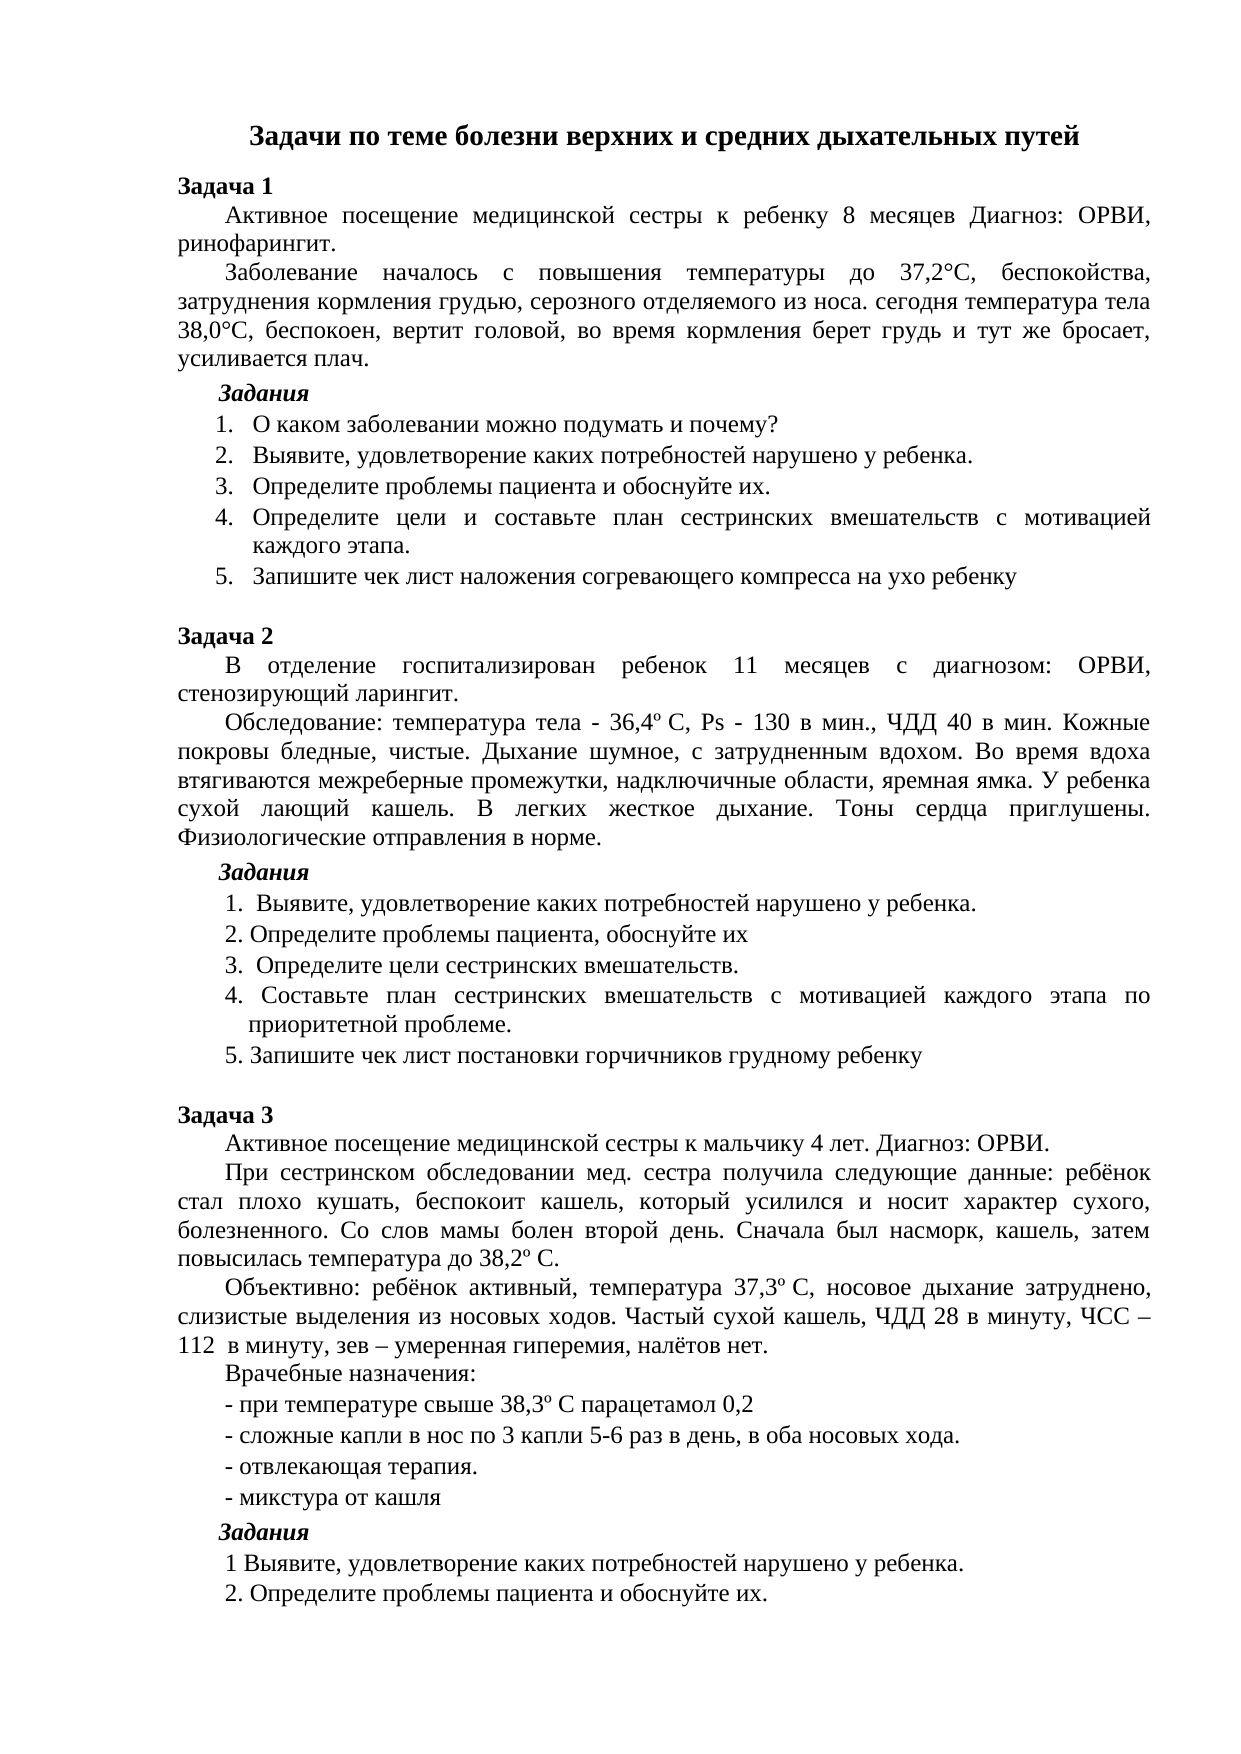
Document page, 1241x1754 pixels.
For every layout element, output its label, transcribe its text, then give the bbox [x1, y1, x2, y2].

text 2. Определите проблемы пациента и обоснуйте их. [224, 1578, 1152, 1607]
text Активное посещение медицинской сестры к ребенку 8 месяцев Диагноз: ОРВИ, ринофарингит. [177, 200, 1152, 257]
list Определите проблемы пациента и обоснуйте их. [215, 471, 1152, 500]
text В отделение госпитализирован ребенок 11 месяцев с диагнозом: ОРВИ, стенозирующий ларингит. [177, 650, 1152, 707]
list Определите цели и составьте план сестринских вмешательств с мотивацией каждого этапа. [215, 502, 1152, 559]
text Задача 1 [177, 171, 1152, 200]
text Задача 3 [177, 1100, 1152, 1128]
text - микстура от кашля [224, 1482, 1152, 1511]
text - сложные капли в нос по 3 капли 5-6 раз в день, в оба носовых хода. [224, 1420, 1152, 1449]
text Активное посещение медицинской сестры к мальчику 4 лет. Диагноз: ОРВИ. [177, 1128, 1152, 1157]
list О каком заболевании можно подумать и почему? [215, 409, 1152, 438]
list Выявите, удовлетворение каких потребностей нарушено у ребенка. [215, 440, 1152, 469]
text Объективно: ребёнок активный, температура 37,3º С, носовое дыхание затруднено, слизистые выделения из носовых ходов. Частый сухой кашель, ЧДД 28 в минуту, ЧСС – 112 в минуту, зев – умеренная гиперемия, налётов нет. [177, 1272, 1152, 1358]
subtitle Задания [218, 378, 1152, 407]
text 1. Выявите, удовлетворение каких потребностей нарушено у ребенка. [224, 888, 1152, 917]
text Задача 2 [177, 621, 1152, 650]
text 4. Составьте план сестринских вмешательств с мотивацией каждого этапа по приоритетной проблеме. [224, 981, 1152, 1038]
text - отвлекающая терапия. [224, 1451, 1152, 1480]
text Обследование: температура тела - 36,4º С, Ps - 130 в мин., ЧДД 40 в мин. Кожные покровы бледные, чистые. Дыхание шумное, с затрудненным вдохом. Во время вдоха втягиваются межреберные промежутки, надключичные области, яремная ямка. У ребенка сухой лающий кашель. В легких жесткое дыхание. Тоны сердца приглушены. Физиологические отправления в норме. [177, 707, 1152, 851]
text При сестринском обследовании мед. сестра получила следующие данные: ребёнок стал плохо кушать, беспокоит кашель, который усилился и носит характер сухого, болезненного. Со слов мамы болен второй день. Сначала был насморк, кашель, затем повысилась температура до 38,2º С. [177, 1157, 1152, 1272]
text Заболевание началось с повышения температуры до 37,2°С, беспокойства, затруднения кормления грудью, серозного отделяемого из носа. сегодня температура тела 38,0°С, беспокоен, вертит головой, во время кормления берет грудь и тут же бросает, усиливается плач. [177, 257, 1152, 372]
text Задачи по теме болезни верхних и средних дыхательных путей [177, 118, 1152, 152]
text 1 Выявите, удовлетворение каких потребностей нарушено у ребенка. [224, 1548, 1152, 1576]
subtitle Задания [218, 1517, 1152, 1546]
list Запишите чек лист наложения согревающего компресса на ухо ребенку [215, 561, 1152, 590]
text 5. Запишите чек лист постановки горчичников грудному ребенку [224, 1040, 1152, 1069]
text Врачебные назначения: [177, 1358, 1152, 1387]
text 3. Определите цели сестринских вмешательств. [224, 950, 1152, 978]
text 2. Определите проблемы пациента, обоснуйте их [224, 919, 1152, 948]
subtitle Задания [218, 857, 1152, 886]
text - при температуре свыше 38,3º С парацетамол 0,2 [224, 1389, 1152, 1418]
